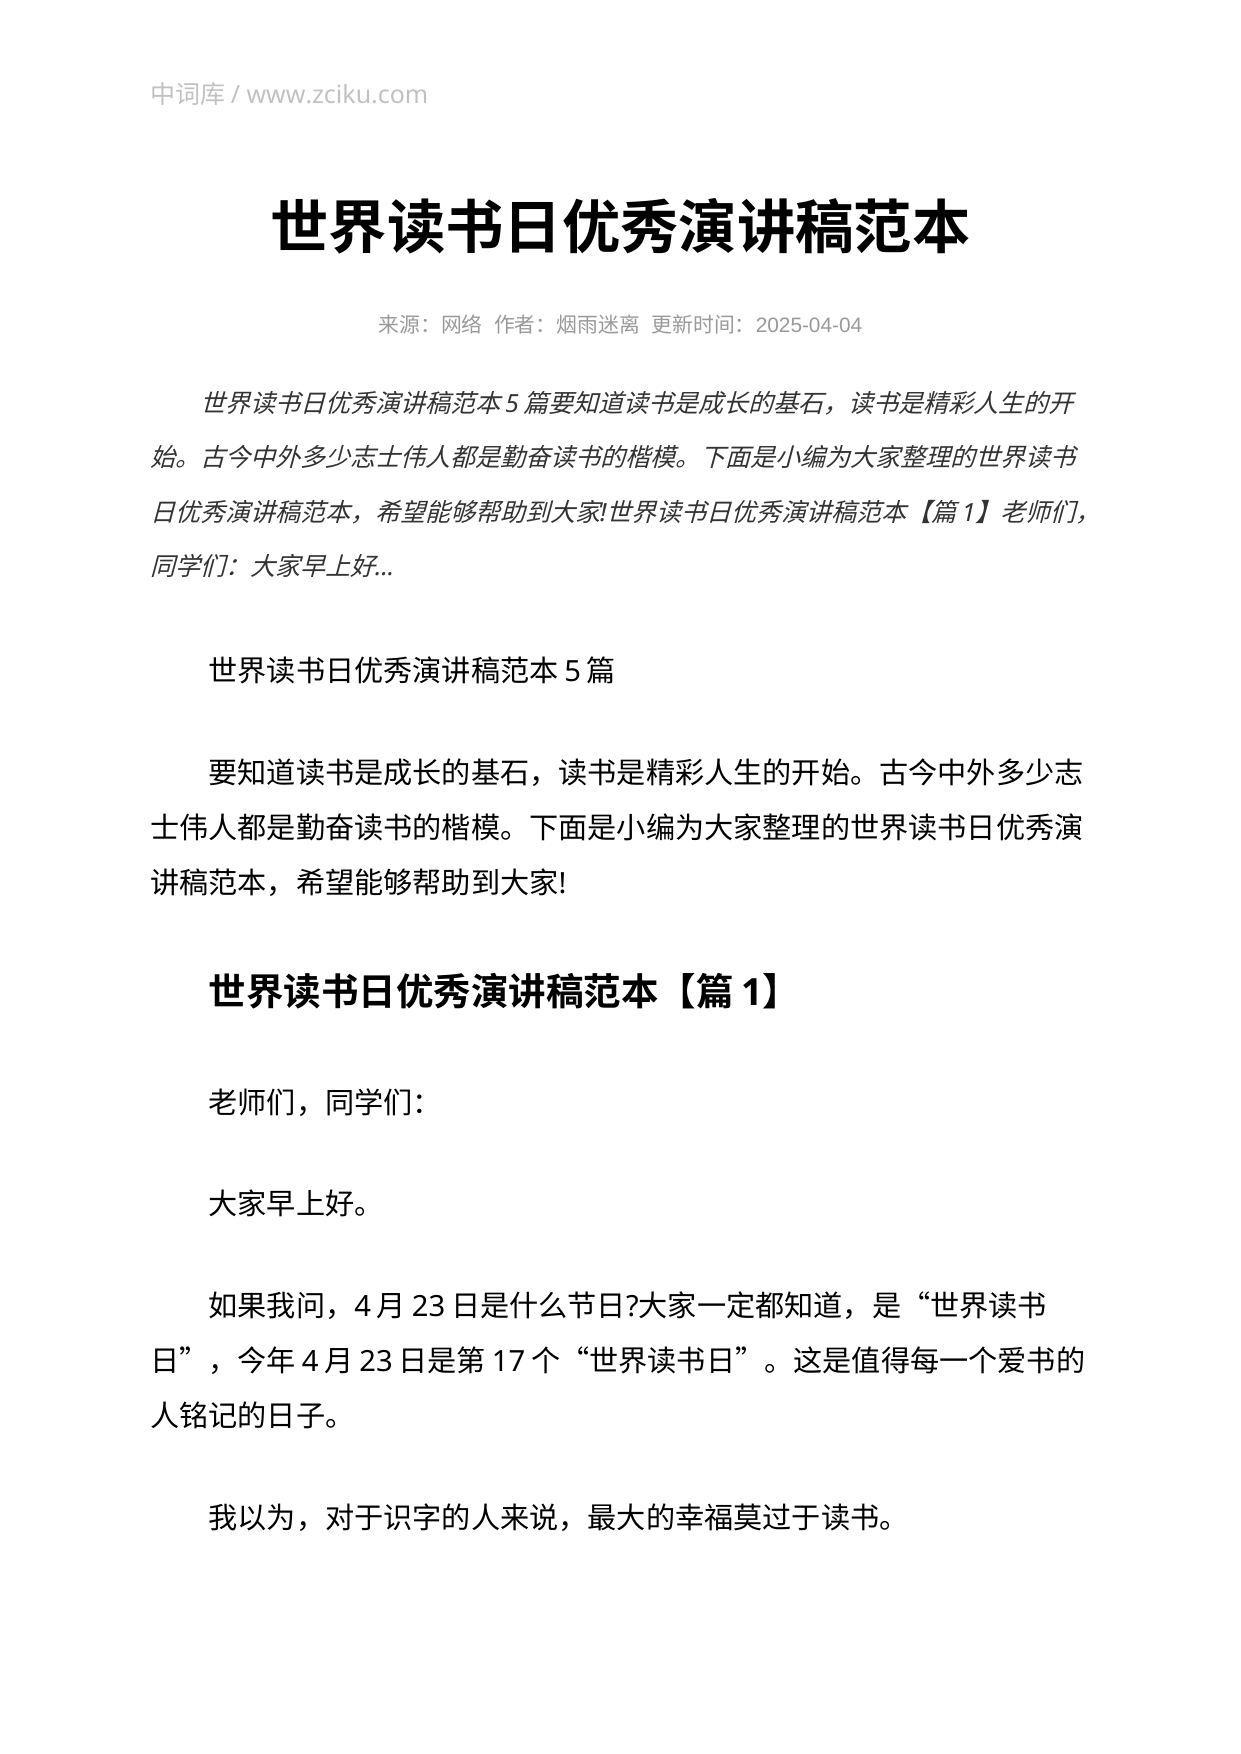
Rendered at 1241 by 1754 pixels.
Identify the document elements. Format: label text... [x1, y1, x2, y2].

text 大家早上好。 [150, 1181, 1090, 1223]
text 世界读书日优秀演讲稿范本5篇要知道读书是成长的基石，读书是精彩人生的开始。古今中外多少志士伟人都是勤奋读书的楷模。下面是小编为大家整理的世界读书日优秀演讲稿范本，希望能够帮助到大家!世界读书日优秀演讲稿范本【篇1】老师们，同学们：大家早上好... [150, 383, 1090, 583]
text 来源：网络 作者：烟雨迷离 更新时间：2025-04-04 [150, 313, 1090, 337]
text 要知道读书是成长的基石，读书是精彩人生的开始。古今中外多少志士伟人都是勤奋读书的楷模。下面是小编为大家整理的世界读书日优秀演讲稿范本，希望能够帮助到大家! [150, 750, 1090, 902]
text 如果我问，4月23日是什么节日?大家一定都知道，是“世界读书日”，今年4月23日是第17个“世界读书日”。这是值得每一个爱书的人铭记的日子。 [150, 1283, 1090, 1435]
text 世界读书日优秀演讲稿范本【篇1】 [150, 962, 1090, 1016]
text 世界读书日优秀演讲稿范本5篇 [150, 648, 1090, 690]
text 老师们，同学们： [150, 1079, 1090, 1121]
subtitle 世界读书日优秀演讲稿范本 [150, 181, 1090, 266]
text 我以为，对于识字的人来说，最大的幸福莫过于读书。 [150, 1494, 1090, 1537]
